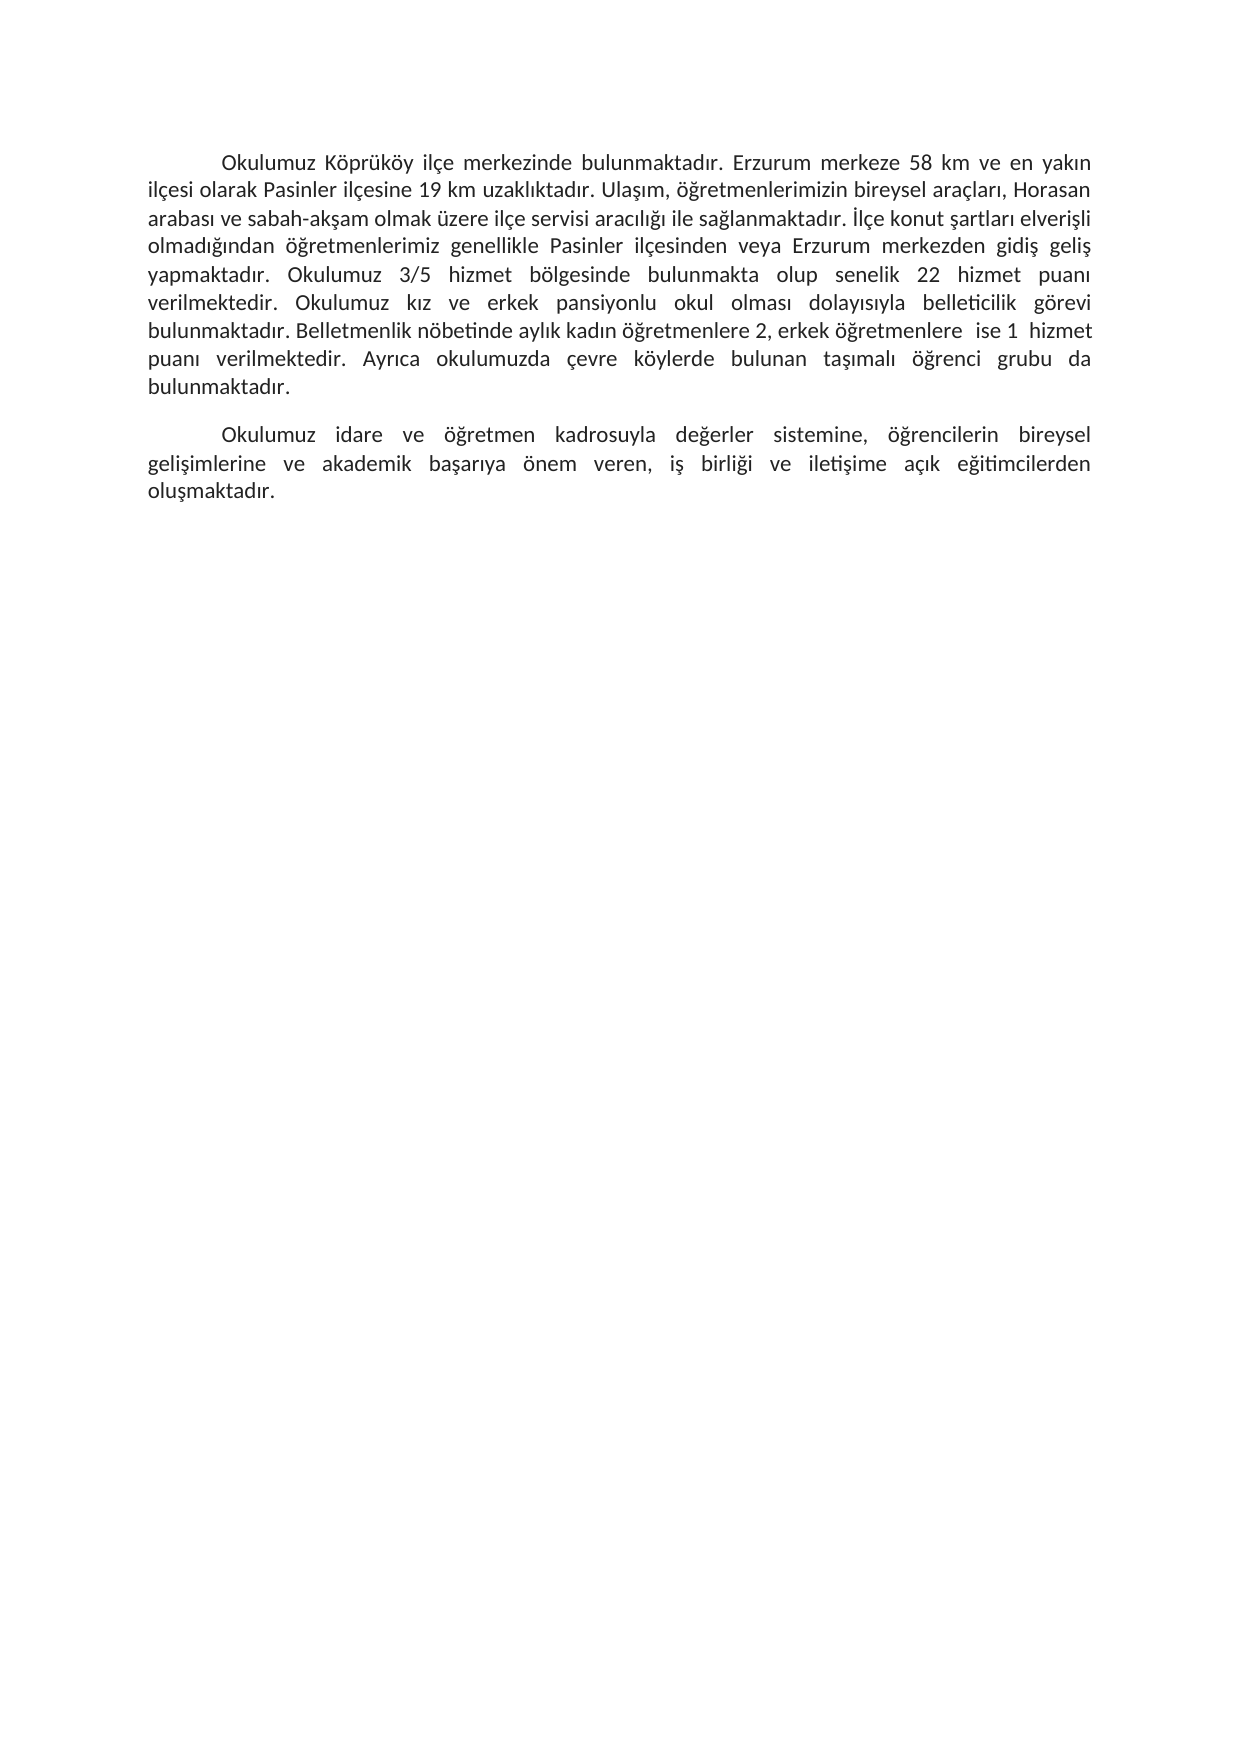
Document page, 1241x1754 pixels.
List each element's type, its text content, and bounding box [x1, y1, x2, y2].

text Okulumuz idare ve öğretmen kadrosuyla değerler sistemine, öğrencilerin bireysel gelişimlerine ve akademik başarıya önem veren, iş birliği ve iletişime açık eğitimcilerden oluşmaktadır. [148, 421, 1093, 505]
text Okulumuz Köprüköy ilçe merkezinde bulunmaktadır. Erzurum merkeze 58 km ve en yakın ilçesi olarak Pasinler ilçesine 19 km uzaklıktadır. Ulaşım, öğretmenlerimizin bireysel araçları, Horasan arabası ve sabah-akşam olmak üzere ilçe servisi aracılığı ile sağlanmaktadır. İlçe konut şartları elverişli olmadığından öğretmenlerimiz genellikle Pasinler ilçesinden veya Erzurum merkezden gidiş geliş yapmaktadır. Okulumuz 3/5 hizmet bölgesinde bulunmakta olup senelik 22 hizmet puanı verilmektedir. Okulumuz kız ve erkek pansiyonlu okul olması dolayısıyla belleticilik görevi bulunmaktadır. Belletmenlik nöbetinde aylık kadın öğretmenlere 2, erkek öğretmenlere ise 1 hizmet puanı verilmektedir. Ayrıca okulumuzda çevre köylerde bulunan taşımalı öğrenci grubu da bulunmaktadır. [148, 148, 1093, 400]
